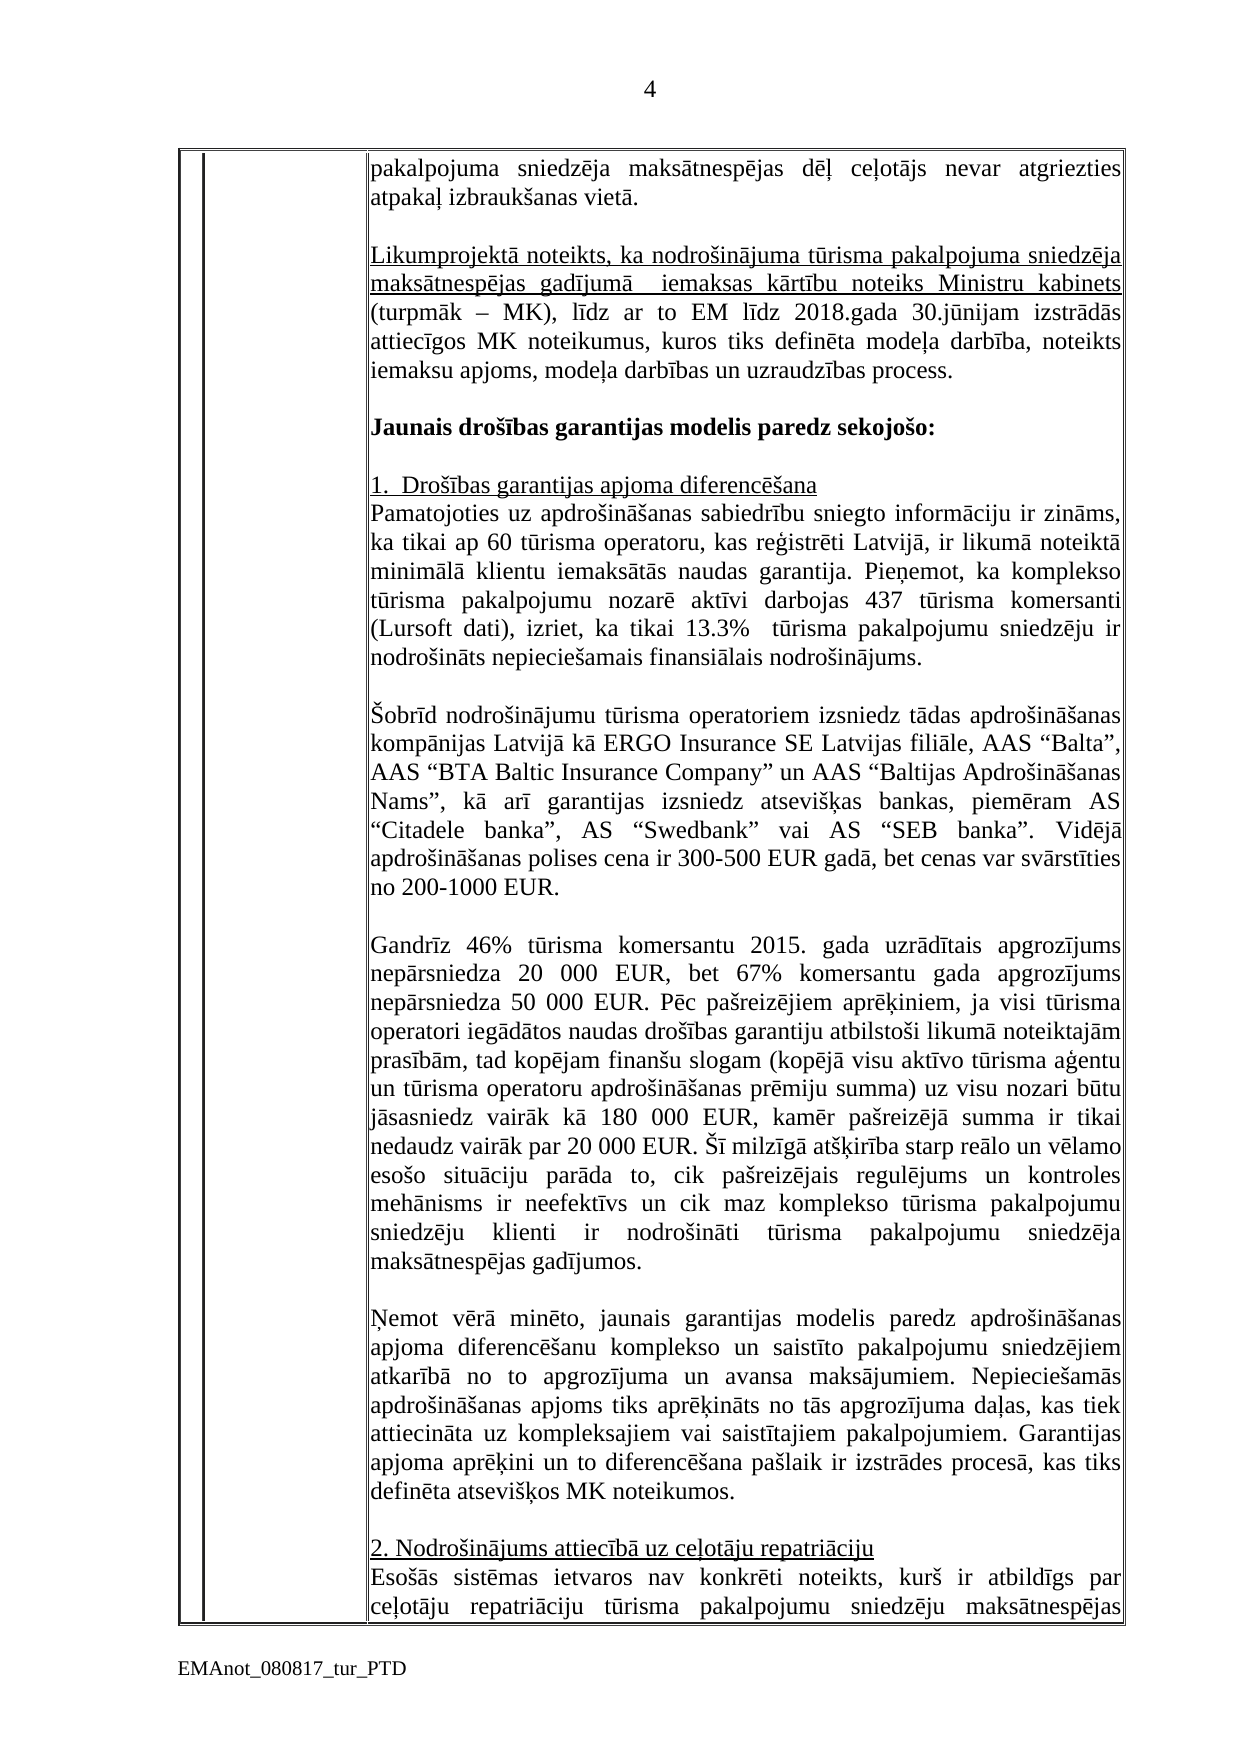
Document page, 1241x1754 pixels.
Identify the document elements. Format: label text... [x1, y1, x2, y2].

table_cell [203, 151, 368, 1622]
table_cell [368, 151, 1123, 1622]
table_cell 2. [181, 151, 203, 1622]
